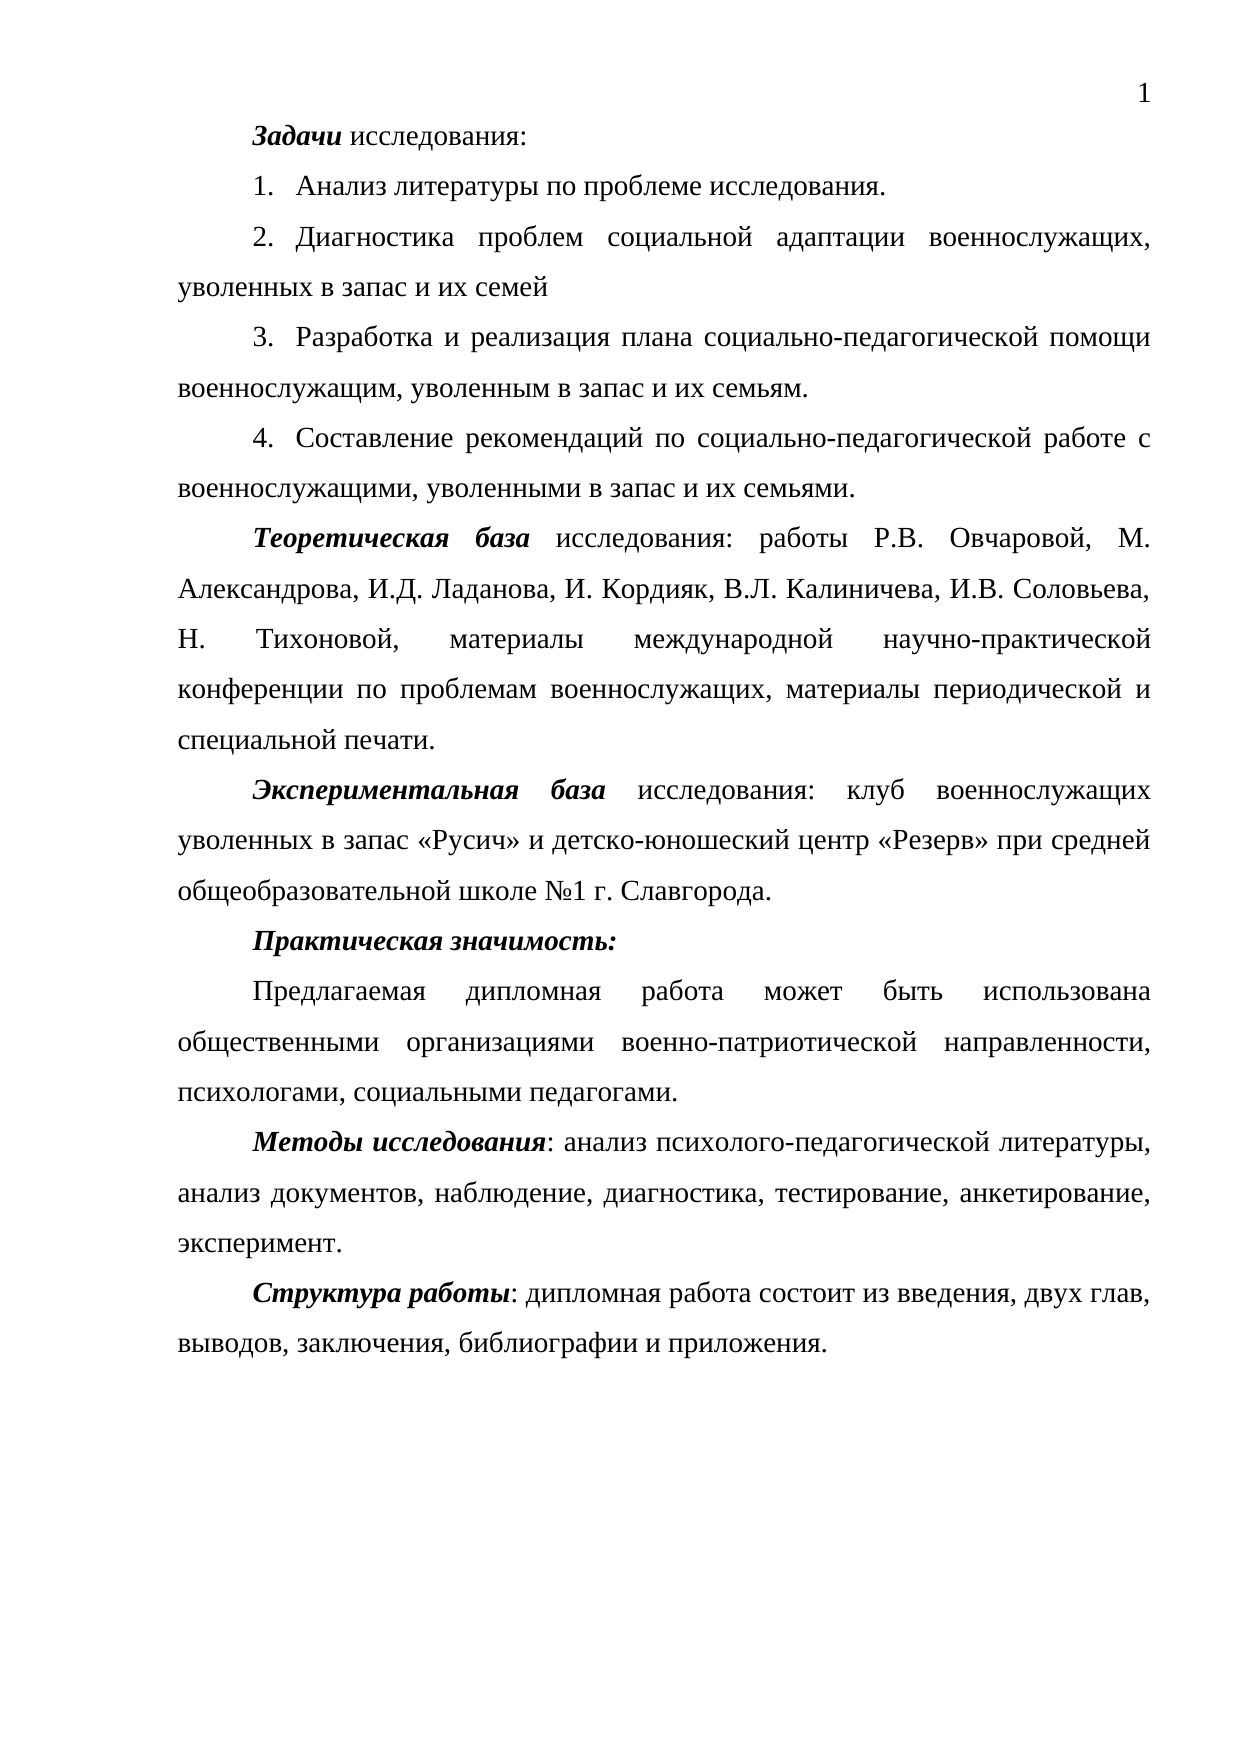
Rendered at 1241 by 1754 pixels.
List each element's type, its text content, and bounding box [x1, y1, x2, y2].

text Практическая значимость: [177, 923, 1152, 957]
text Задачи исследования: [177, 118, 1152, 152]
list Составление рекомендаций по социально-педагогической работе с военнослужащими, уволенными в запас и их семьями. [177, 420, 1152, 504]
list Анализ литературы по проблеме исследования. [177, 168, 1152, 202]
text Экспериментальная база исследования: клуб военнослужащих уволенных в запас «Русич» и детско-юношеский центр «Резерв» при средней общеобразовательной школе №1 г. Славгорода. [177, 772, 1152, 906]
list Диагностика проблем социальной адаптации военнослужащих, уволенных в запас и их семей [177, 219, 1152, 303]
text Структура работы: дипломная работа состоит из введения, двух глав, выводов, заключения, библиографии и приложения. [177, 1275, 1152, 1359]
list Разработка и реализация плана социально-педагогической помощи военнослужащим, уволенным в запас и их семьям. [177, 319, 1152, 403]
text Методы исследования: анализ психолого-педагогической литературы, анализ документов, наблюдение, диагностика, тестирование, анкетирование, эксперимент. [177, 1124, 1152, 1258]
text Теоретическая база исследования: работы Р.В. Овчаровой, М. Александрова, И.Д. Ладанова, И. Кордияк, В.Л. Калиничева, И.В. Соловьева, Н. Тихоновой, материалы международной научно-практической конференции по проблемам военнослужащих, материалы периодической и специальной печати. [177, 521, 1152, 755]
text Предлагаемая дипломная работа может быть использована общественными организациями военно-патриотической направленности, психологами, социальными педагогами. [177, 973, 1152, 1108]
